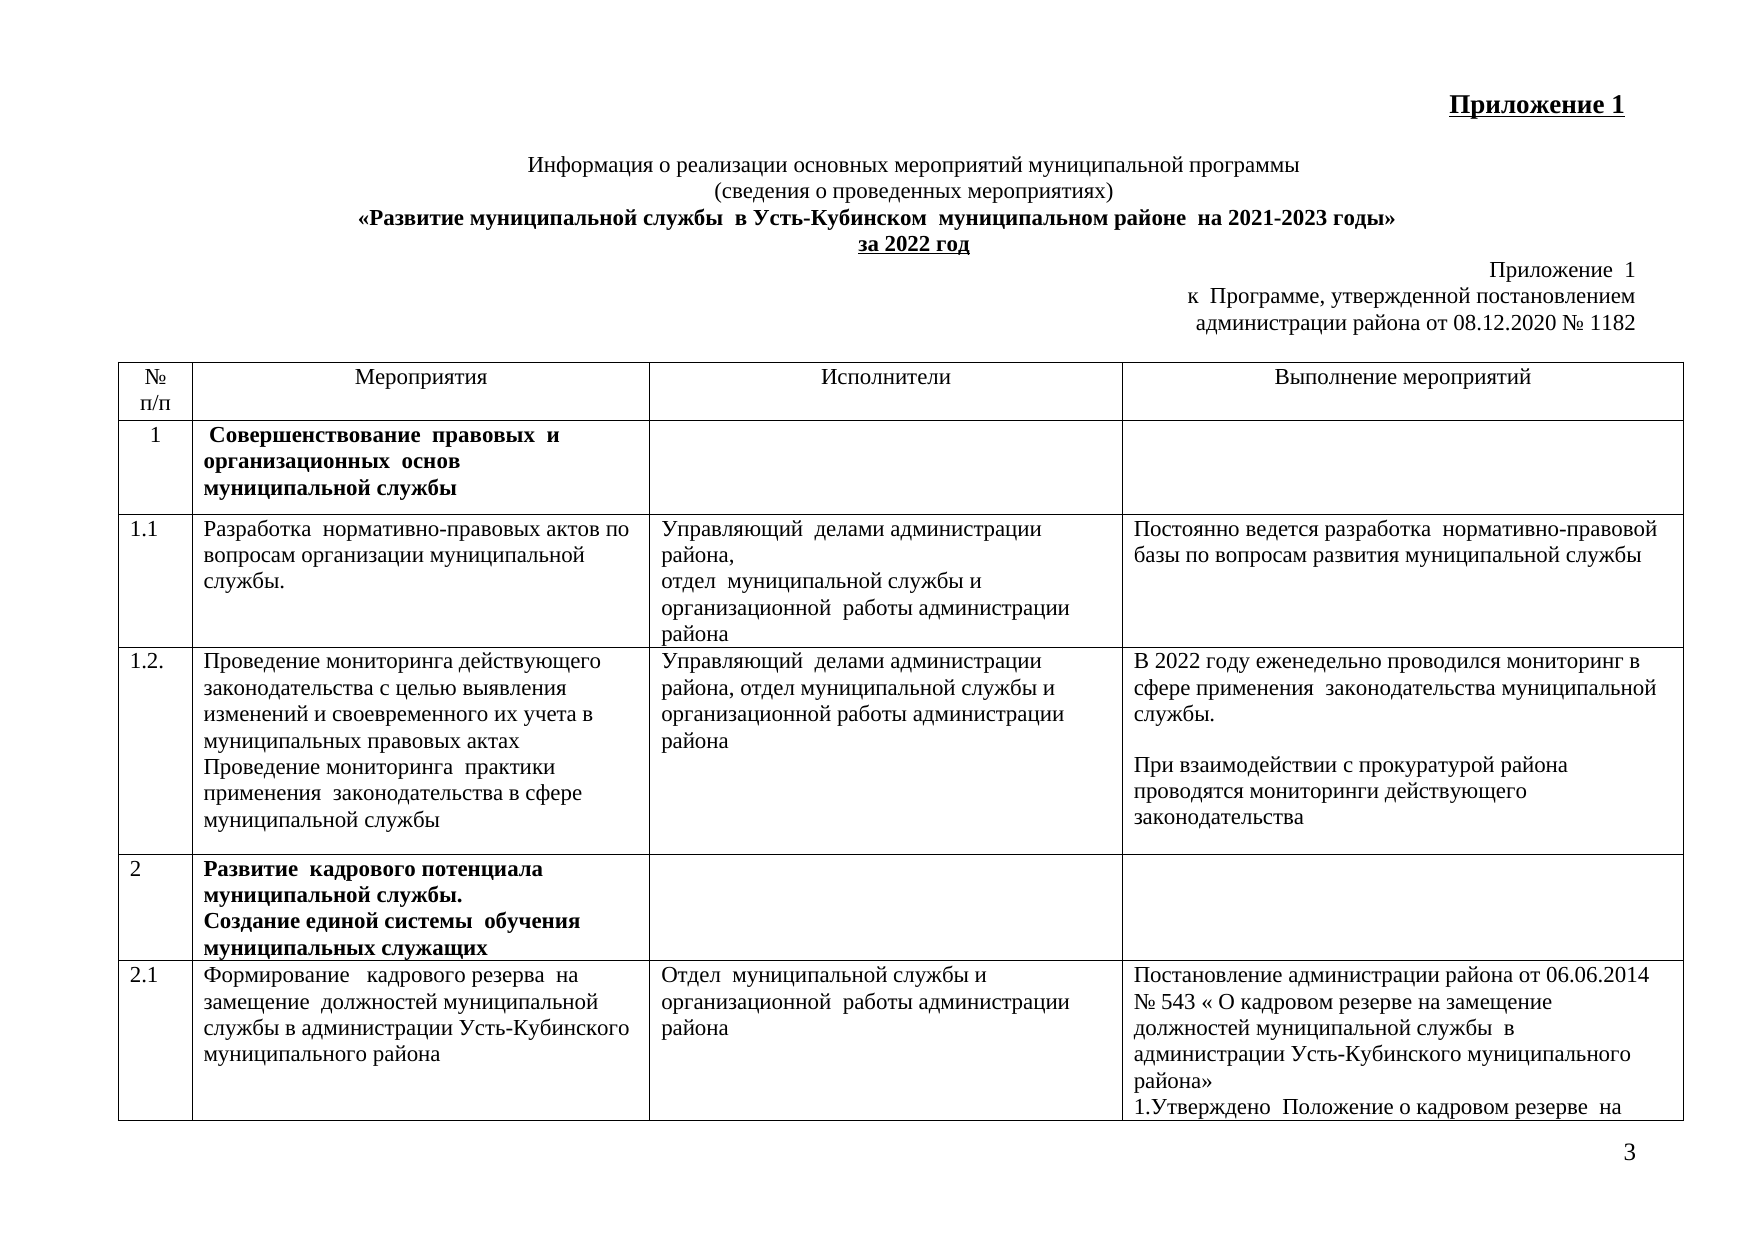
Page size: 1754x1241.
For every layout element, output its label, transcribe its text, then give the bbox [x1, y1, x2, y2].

table_cell [1123, 855, 1683, 960]
text Приложение 1 [118, 88, 1625, 120]
table_header Выполнение мероприятий [1123, 363, 1683, 420]
table_cell 1 [119, 421, 192, 514]
table_cell [650, 855, 1122, 960]
table_cell 2 [119, 855, 192, 960]
text Приложение 1 [118, 256, 1636, 283]
table_cell Разработка нормативно-правовых актов по вопросам организации муниципальной службы. [193, 515, 649, 647]
table_cell Совершенствование правовых и организационных основ муниципальной службы [193, 421, 649, 514]
table_cell [1123, 421, 1683, 514]
table_cell Развитие кадрового потенциала муниципальной службы. Создание единой системы обучения муниципальных служащих [193, 855, 649, 960]
table_cell [650, 421, 1122, 514]
table_cell 1.1 [119, 515, 192, 647]
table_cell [1123, 961, 1683, 1119]
text Информация о реализации основных мероприятий муниципальной программы [118, 151, 1636, 177]
table_cell Постоянно ведется разработка нормативно-правовой базы по вопросам развития муниципальной службы [1123, 515, 1683, 647]
text (сведения о проведенных мероприятиях) [118, 177, 1636, 203]
table_header № п/п [119, 363, 192, 420]
table_cell 2.1 [119, 961, 192, 1119]
table_header Мероприятия [193, 363, 649, 420]
table_cell В 2022 году еженедельно проводился мониторинг в сфере применения законодательства муниципальной службы. При взаимодействии с прокуратурой района проводятся мониторинги действующего законодательства [1123, 648, 1683, 854]
table_header Исполнители [650, 363, 1122, 420]
text за 2022 год [118, 230, 1636, 256]
text «Развитие муниципальной службы в Усть-Кубинском муниципальном районе на 2021-2023 годы» [118, 203, 1636, 230]
table_cell Проведение мониторинга действующего законодательства с целью выявления изменений и своевременного их учета в муниципальных правовых актах Проведение мониторинга практики применения законодательства в сфере муниципальной службы [193, 648, 649, 854]
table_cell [650, 961, 1122, 1119]
table_cell Управляющий делами администрации района, отдел муниципальной службы и организационной работы администрации района [650, 515, 1122, 647]
text администрации района от 08.12.2020 № 1182 [118, 309, 1636, 335]
text к Программе, утвержденной постановлением [118, 283, 1636, 309]
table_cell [193, 961, 649, 1119]
table_cell 1.2. [119, 648, 192, 854]
table_cell Управляющий делами администрации района, отдел муниципальной службы и организационной работы администрации района [650, 648, 1122, 854]
